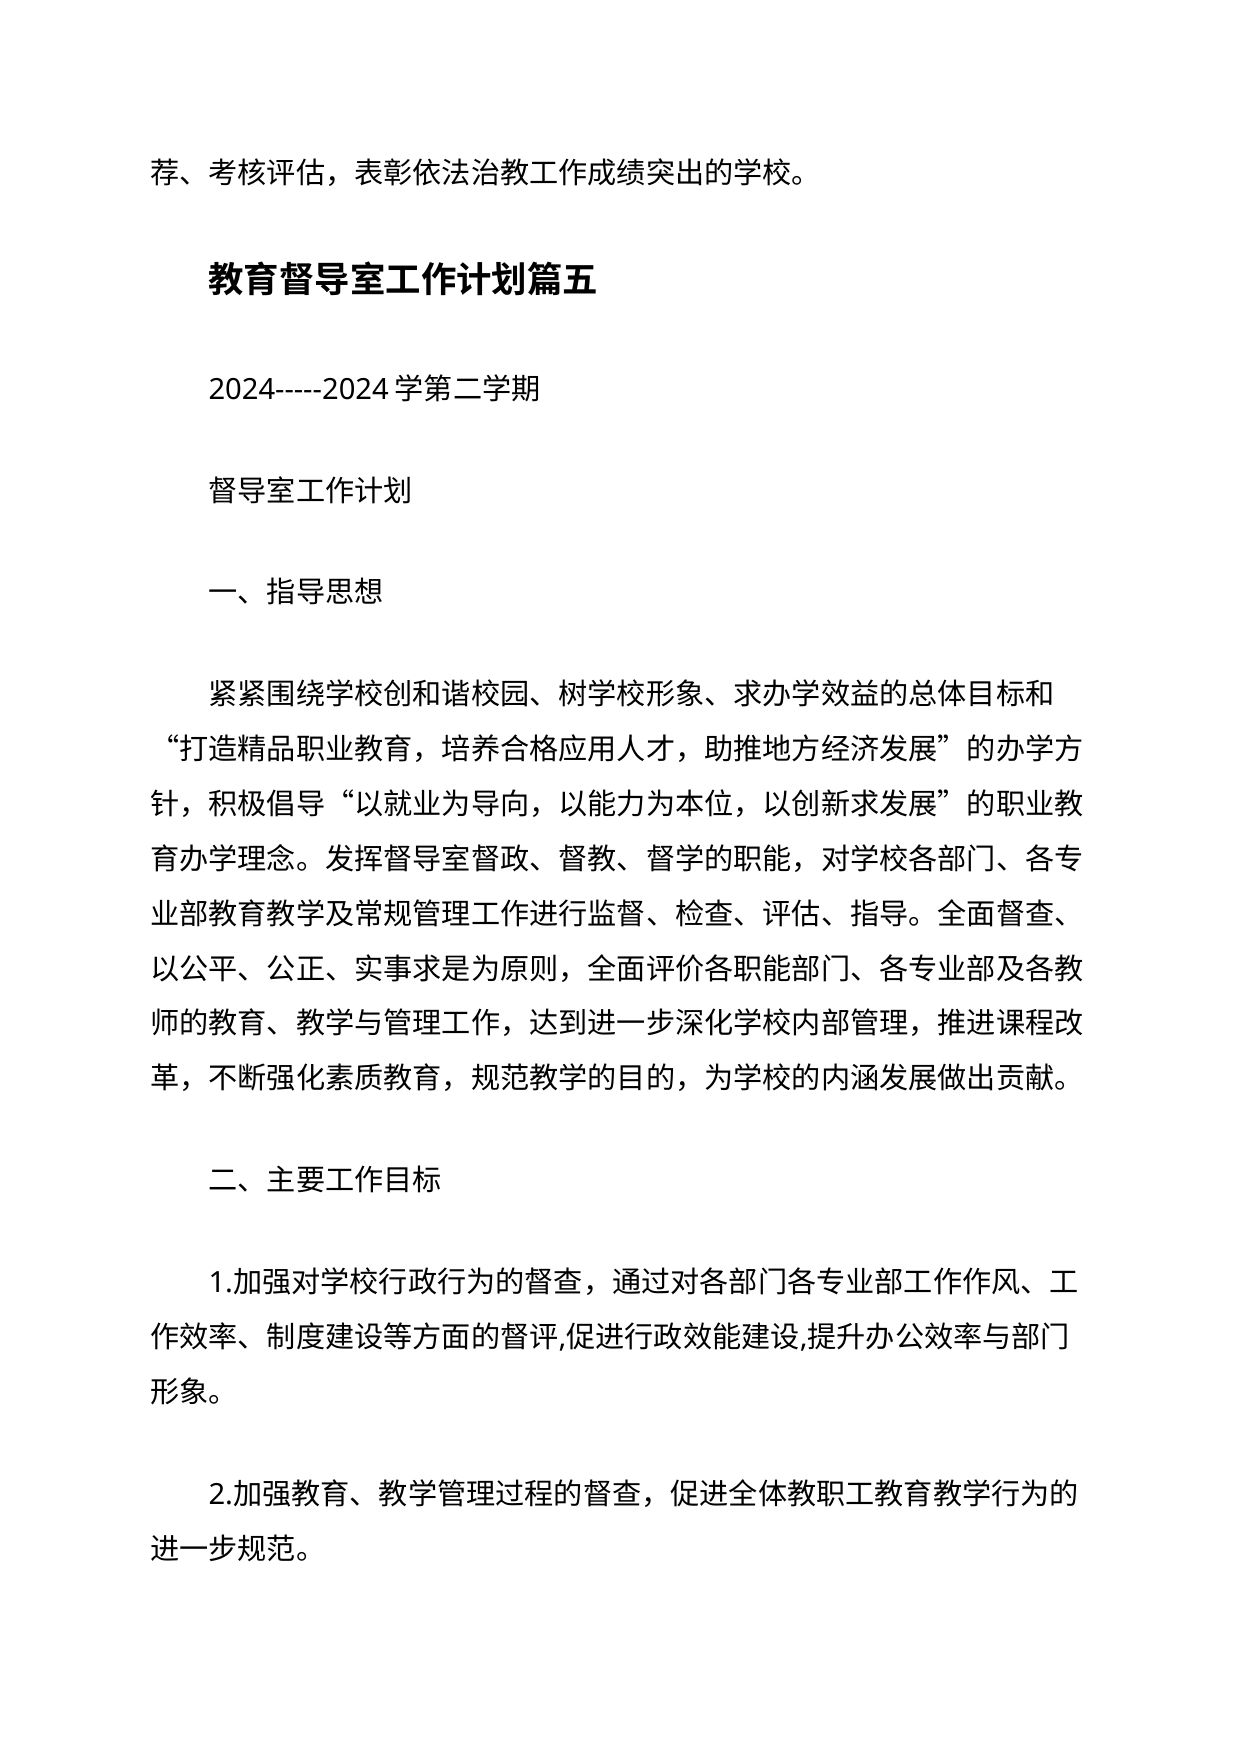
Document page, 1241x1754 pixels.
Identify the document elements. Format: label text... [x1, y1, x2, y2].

text 2024-----2024学第二学期 [150, 365, 1090, 408]
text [150, 150, 1090, 192]
text 1.加强对学校行政行为的督查，通过对各部门各专业部工作作风、工作效率、制度建设等方面的督评,促进行政效能建设,提升办公效率与部门形象。 [150, 1258, 1090, 1411]
text 紧紧围绕学校创和谐校园、树学校形象、求办学效益的总体目标和“打造精品职业教育，培养合格应用人才，助推地方经济发展”的办学方针，积极倡导“以就业为导向，以能力为本位，以创新求发展”的职业教育办学理念。发挥督导室督政、督教、督学的职能，对学校各部门、各专业部教育教学及常规管理工作进行监督、检查、评估、指导。全面督查、以公平、公正、实事求是为原则，全面评价各职能部门、各专业部及各教师的教育、教学与管理工作，达到进一步深化学校内部管理，推进课程改革，不断强化素质教育，规范教学的目的，为学校的内涵发展做出贡献。 [150, 671, 1090, 1097]
text 教育督导室工作计划篇五 [150, 252, 1090, 303]
text 二、主要工作目标 [150, 1157, 1090, 1199]
text 督导室工作计划 [150, 467, 1090, 509]
text 2.加强教育、教学管理过程的督查，促进全体教职工教育教学行为的进一步规范。 [150, 1470, 1090, 1568]
text 一、指导思想 [150, 569, 1090, 611]
